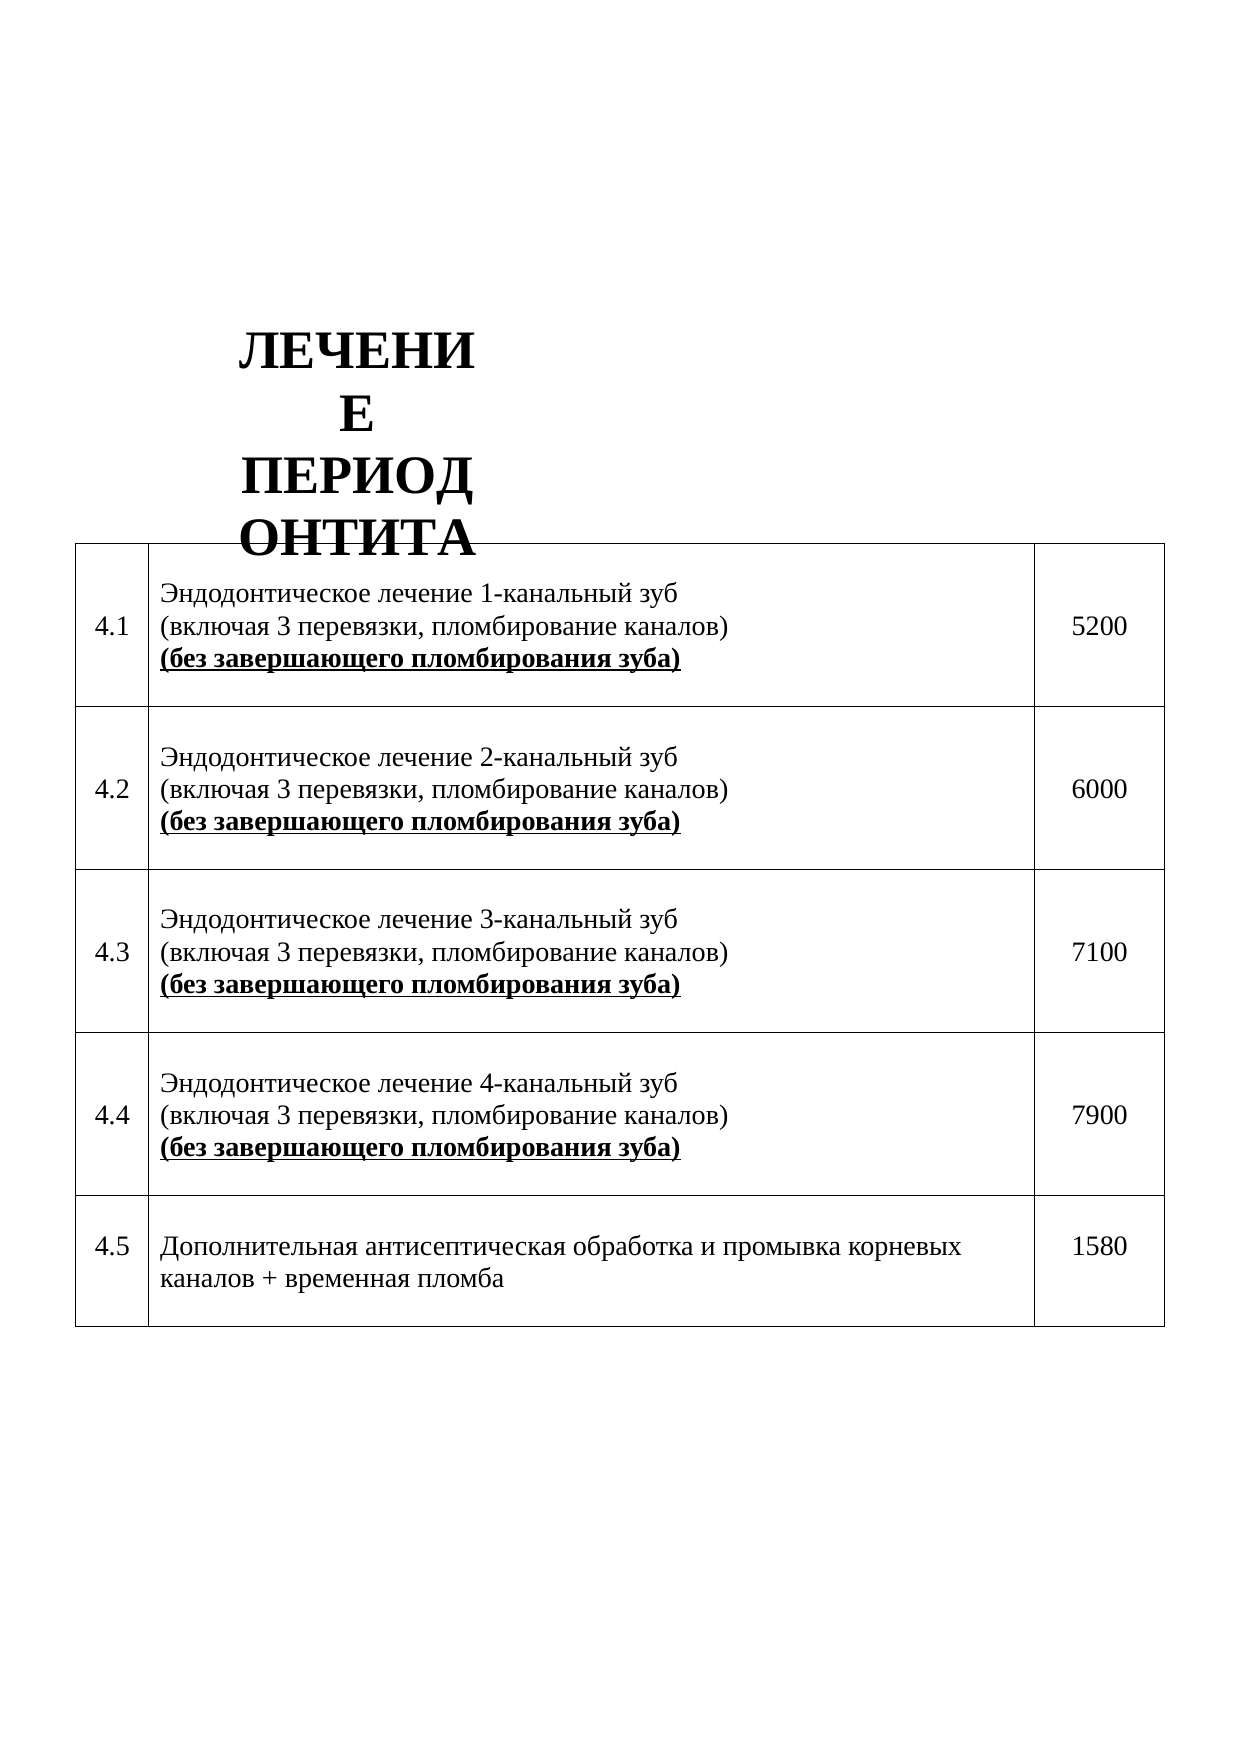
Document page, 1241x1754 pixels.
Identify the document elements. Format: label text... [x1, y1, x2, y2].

table_cell 4.2 [76, 707, 148, 869]
table_cell Эндодонтическое лечение 2-канальный зуб (включая 3 перевязки, пломбирование каналов) (без завершающего пломбирования зуба) [149, 707, 1034, 869]
table_cell 4.1 [76, 544, 148, 706]
table_cell 1580 [1035, 1196, 1164, 1326]
table_cell 7900 [1035, 1033, 1164, 1195]
table_cell 5200 [1035, 544, 1164, 706]
table_header [76, 356, 1164, 418]
table_cell 4.3 [76, 870, 148, 1032]
table_cell 4.5 [76, 1196, 148, 1326]
table_cell Эндодонтическое лечение 3-канальный зуб (включая 3 перевязки, пломбирование каналов) (без завершающего пломбирования зуба) [149, 870, 1034, 1032]
table_cell Эндодонтическое лечение 4-канальный зуб (включая 3 перевязки, пломбирование каналов) (без завершающего пломбирования зуба) [149, 1033, 1034, 1195]
table_cell 4.4 [76, 1033, 148, 1195]
table_cell 7100 [1035, 870, 1164, 1032]
table_cell Дополнительная антисептическая обработка и промывка корневых каналов + временная пломба [149, 1196, 1034, 1326]
table_cell 6000 [1035, 707, 1164, 869]
table_cell Эндодонтическое лечение 1-канальный зуб (включая 3 перевязки, пломбирование каналов) (без завершающего пломбирования зуба) [149, 544, 1034, 706]
table_cell [76, 419, 1164, 543]
